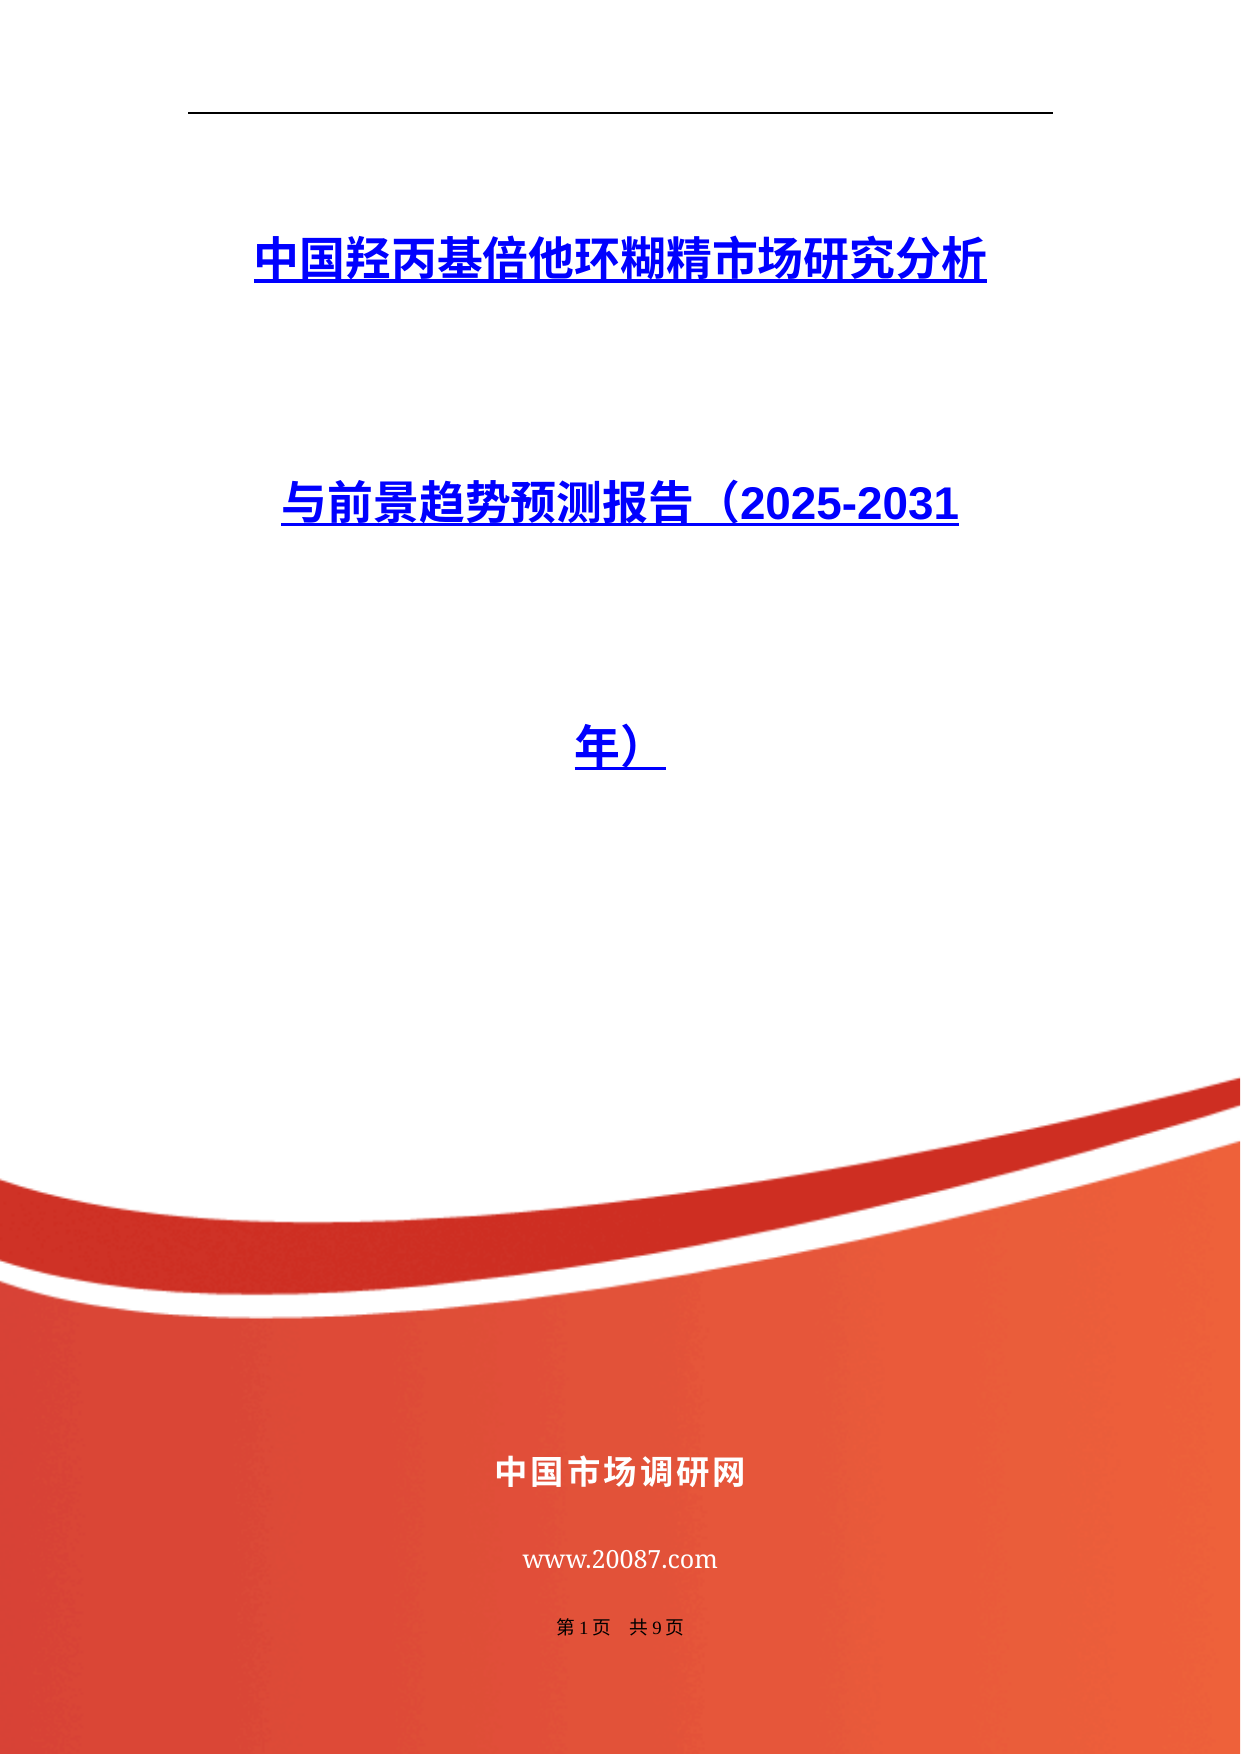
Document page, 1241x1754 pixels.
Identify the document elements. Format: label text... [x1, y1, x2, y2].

table_header 中国羟丙基倍他环糊精市场研究分析与前景趋势预测报告（2025-2031年） [188, 207, 1053, 871]
text www.20087.com [187, 1526, 1053, 1591]
picture [0, 1006, 1241, 1754]
subtitle 中国市场调研网 [187, 1437, 1053, 1502]
